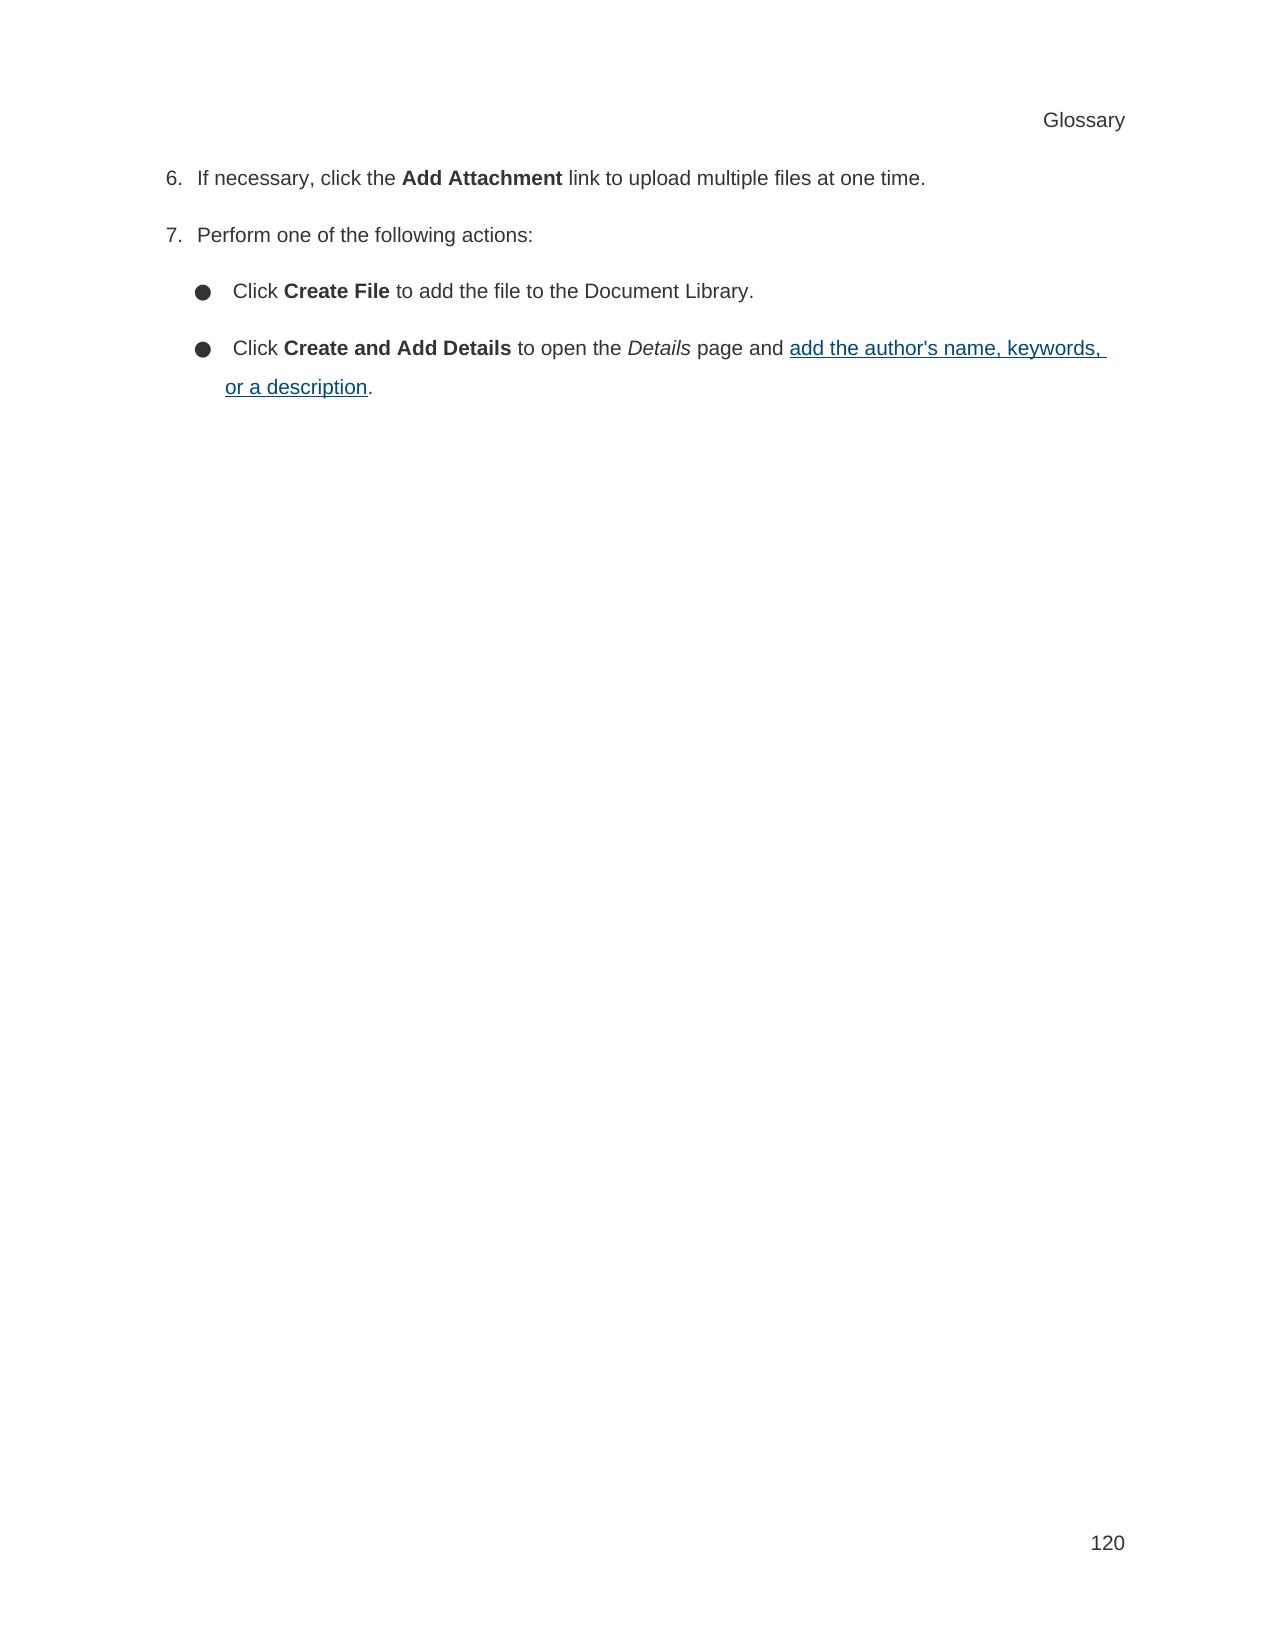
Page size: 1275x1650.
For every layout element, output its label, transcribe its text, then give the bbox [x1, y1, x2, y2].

text ● Click Create File to add the file to the Document Library. [194, 267, 1125, 304]
text ● Click Create and Add Details to open the Details page and add the author's name, keywords, or a description. [194, 324, 1125, 399]
text 7. Perform one of the following actions: [166, 209, 1125, 247]
text 6. If necessary, click the Add Attachment link to upload multiple files at one time. [166, 152, 1125, 189]
